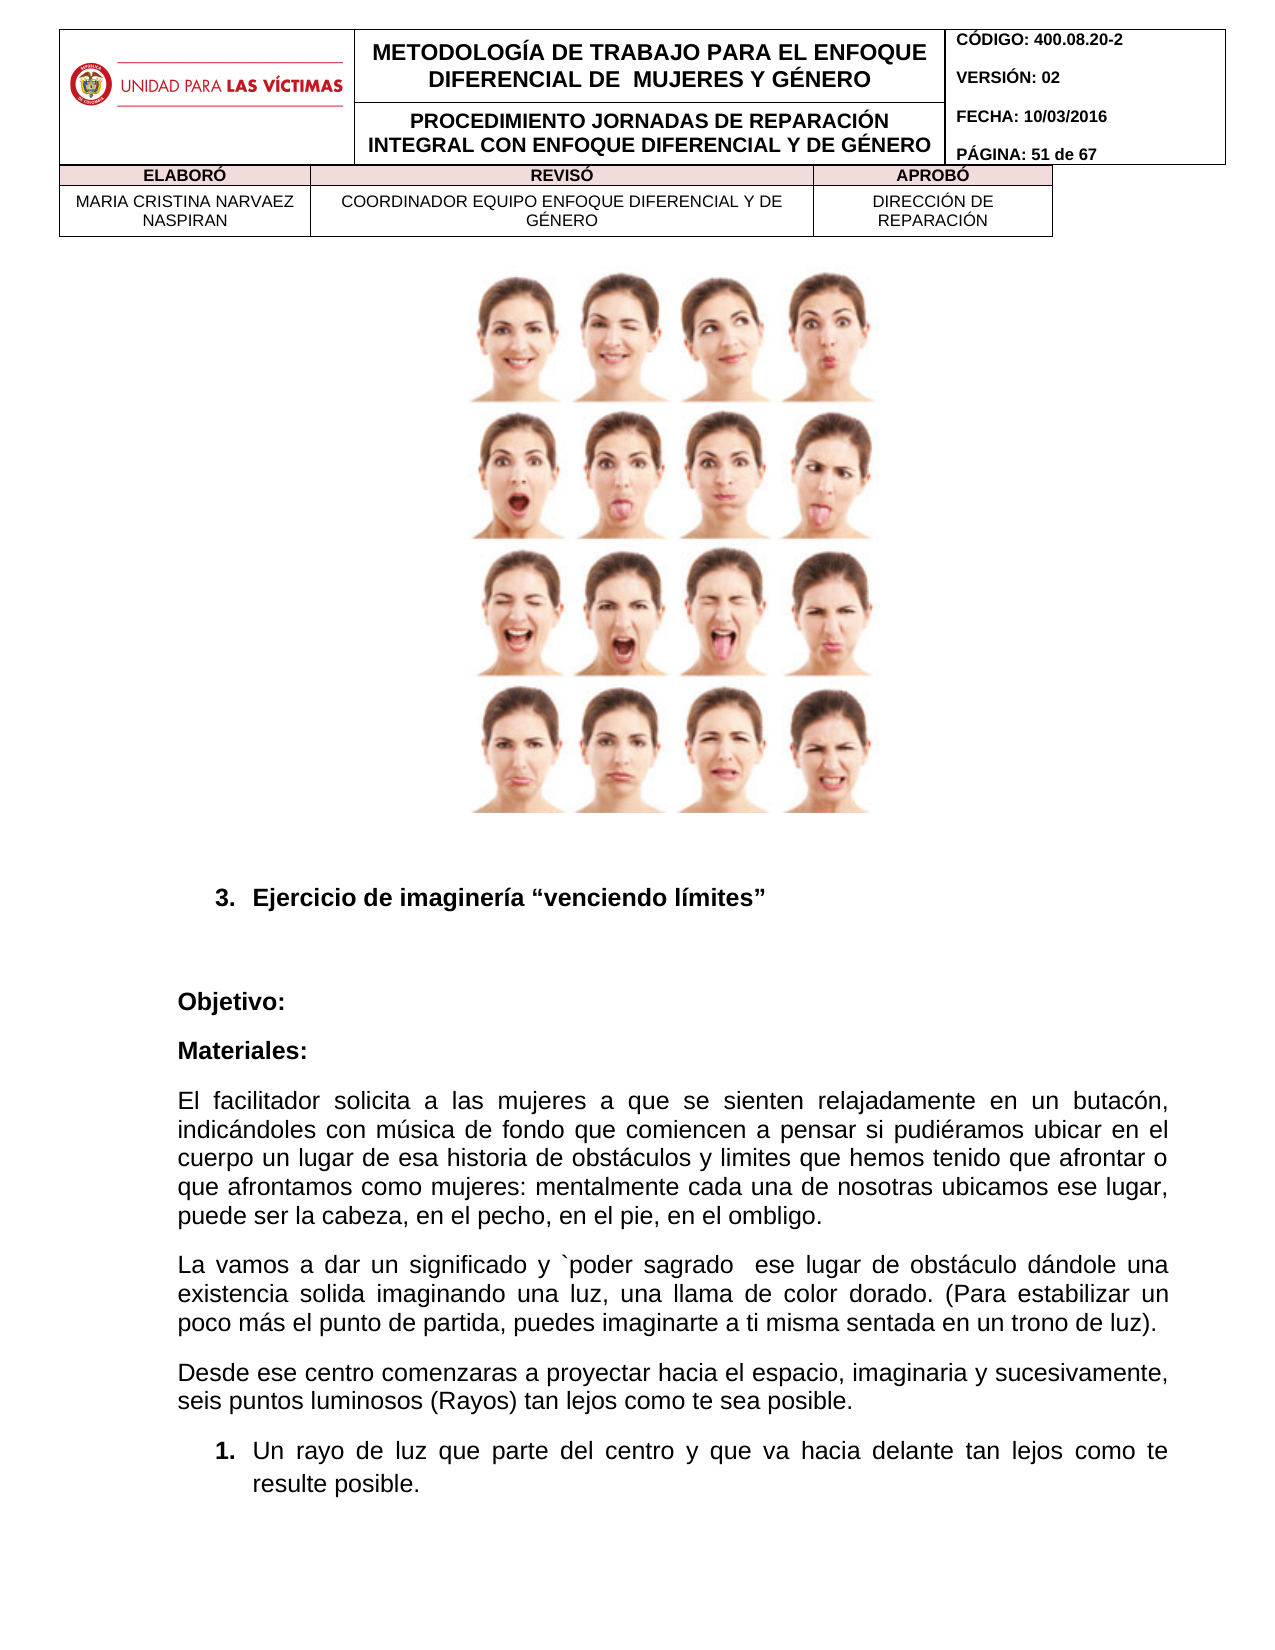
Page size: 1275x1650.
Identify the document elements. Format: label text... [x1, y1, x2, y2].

text Objetivo: [177, 987, 1170, 1016]
picture [70, 58, 344, 111]
text La vamos a dar un significado y `poder sagrado ese lugar de obstáculo dándole una existencia solida imaginando una luz, una llama de color dorado. (Para estabilizar un poco más el punto de partida, puedes imaginarte a ti misma sentada en un trono de luz). [177, 1251, 1170, 1337]
list Un rayo de luz que parte del centro y que va hacia delante tan lejos como te resulte posible. [215, 1436, 1170, 1498]
text Desde ese centro comenzaras a proyectar hacia el espacio, imaginaria y sucesivamente, seis puntos luminosos (Rayos) tan lejos como te sea posible. [177, 1358, 1170, 1415]
text El facilitador solicita a las mujeres a que se sienten relajadamente en un butacón, indicándoles con música de fondo que comiencen a pensar si pudiéramos ubicar en el cuerpo un lugar de esa historia de obstáculos y limites que hemos tenido que afrontar o que afrontamos como mujeres: mentalmente cada una de nosotras ubicamos ese lugar, puede ser la cabeza, en el pecho, en el pie, en el ombligo. [177, 1086, 1170, 1230]
picture [468, 266, 880, 813]
text Materiales: [177, 1036, 1170, 1065]
list Ejercicio de imaginería “venciendo límites” [215, 883, 1170, 912]
